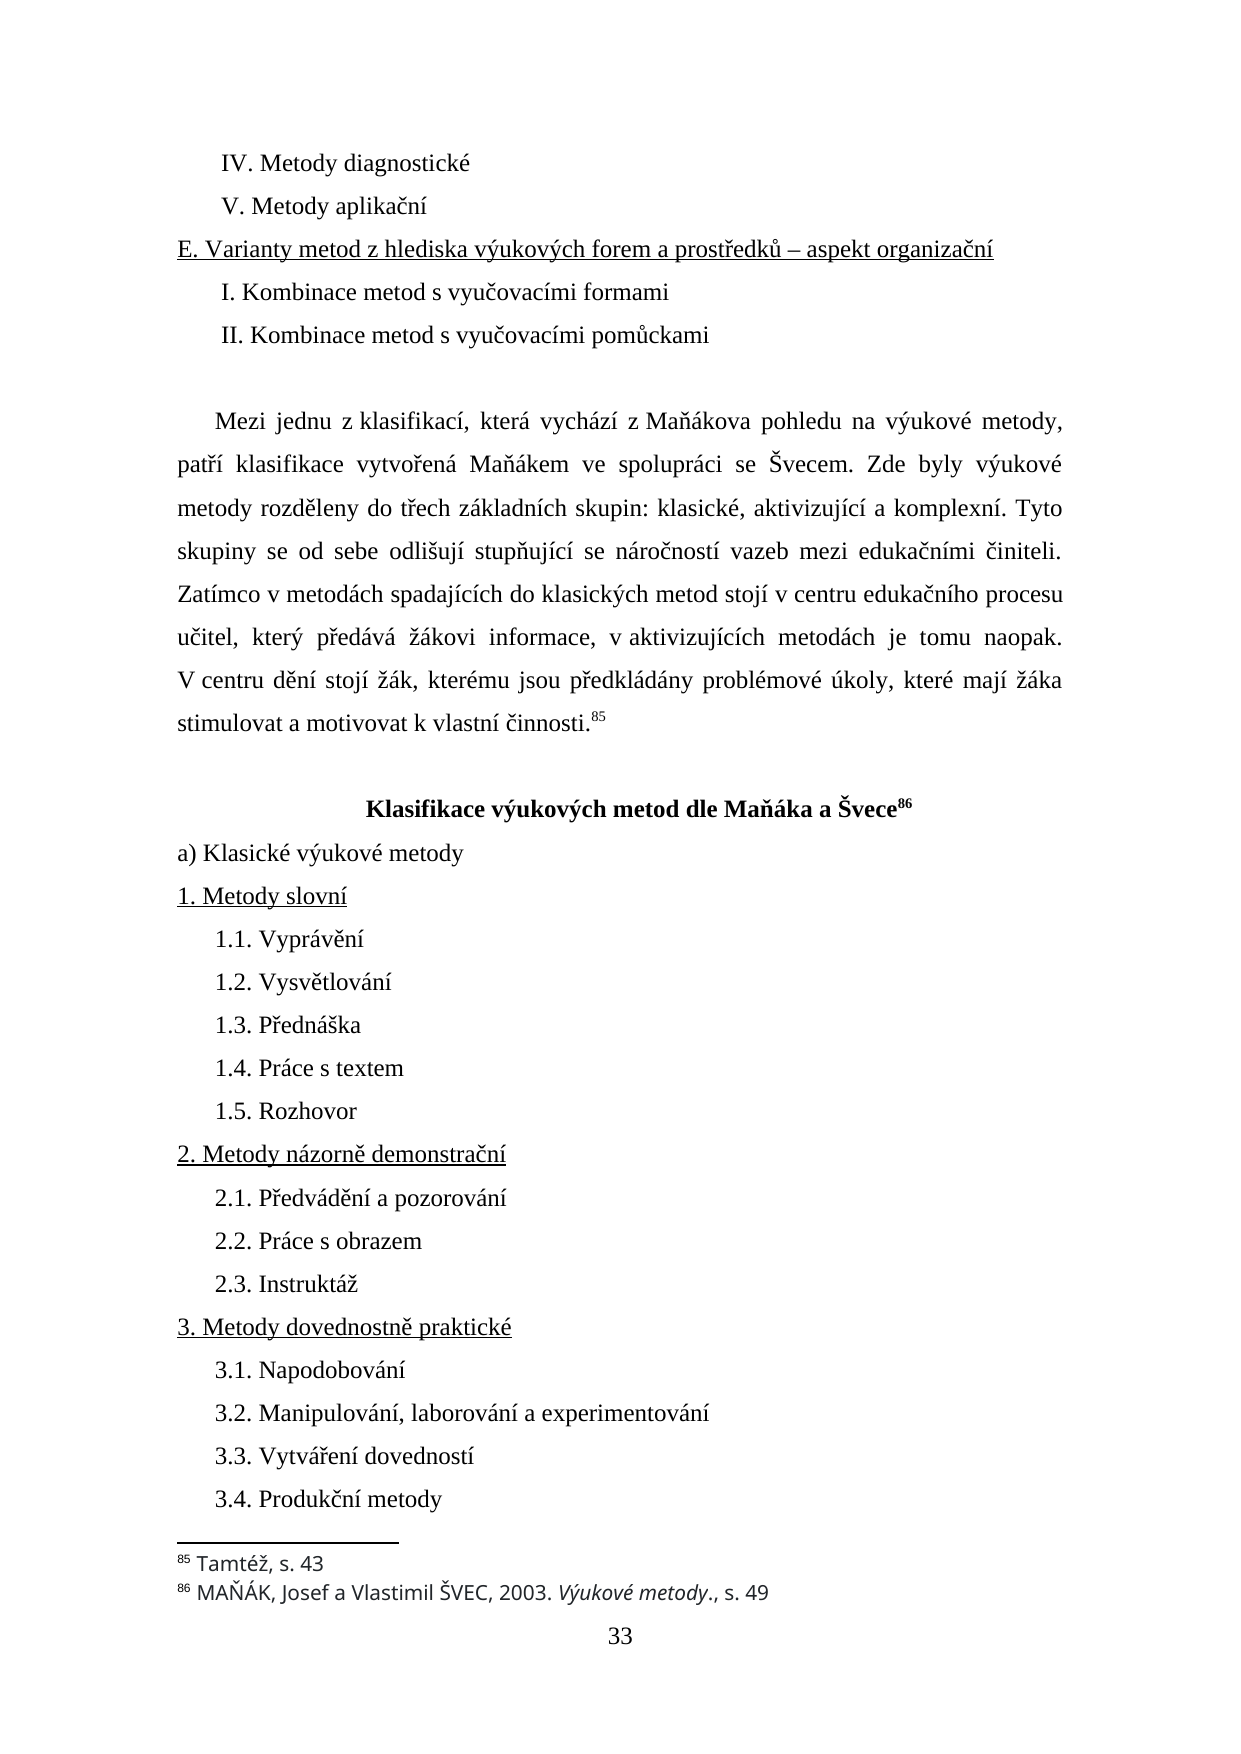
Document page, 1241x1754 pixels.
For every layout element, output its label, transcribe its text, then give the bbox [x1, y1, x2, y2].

text V. Metody aplikační [177, 191, 1063, 219]
text 1.4. Práce s textem [177, 1053, 1063, 1082]
text 2.3. Instruktáž [177, 1269, 1063, 1298]
text 1.5. Rozhovor [177, 1096, 1063, 1125]
text Mezi jednu z klasifikací, která vychází z Maňákova pohledu na výukové metody, patří klasifikace vytvořená Maňákem ve spolupráci se Švecem. Zde byly výukové metody rozděleny do třech základních skupin: klasické, aktivizující a komplexní. Tyto skupiny se od sebe odlišují stupňující se náročností vazeb mezi edukačními činiteli. Zatímco v metodách spadajících do klasických metod stojí v centru edukačního procesu učitel, který předává žákovi informace, v aktivizujících metodách je tomu naopak. V centru dění stojí žák, kterému jsou předkládány problémové úkoly, které mají žáka stimulovat a motivovat k vlastní činnosti. [177, 406, 1063, 737]
text 1.1. Vyprávění [177, 924, 1063, 953]
text 3.2. Manipulování, laborování a experimentování [177, 1398, 1063, 1427]
text 1. Metody slovní [177, 881, 1063, 909]
text II. Kombinace metod s vyučovacími pomůckami [177, 320, 1063, 349]
text 3. Metody dovednostně praktické [177, 1312, 1063, 1341]
text 1.3. Přednáška [177, 1010, 1063, 1039]
text 3.3. Vytváření dovedností [177, 1441, 1063, 1470]
text 3.1. Napodobování [177, 1355, 1063, 1384]
text 2.1. Předvádění a pozorování [177, 1183, 1063, 1211]
text 2. Metody názorně demonstrační [177, 1139, 1063, 1168]
text 2.2. Práce s obrazem [177, 1226, 1063, 1254]
text IV. Metody diagnostické [177, 148, 1063, 176]
text 1.2. Vysvětlování [177, 967, 1063, 996]
text I. Kombinace metod s vyučovacími formami [177, 277, 1063, 306]
text Klasifikace výukových metod dle Maňáka a Švece [177, 794, 1063, 823]
text a) Klasické výukové metody [177, 838, 1063, 866]
text 3.4. Produkční metody [177, 1484, 1063, 1513]
text E. Varianty metod z hlediska výukových forem a prostředků – aspekt organizační [177, 234, 1063, 263]
